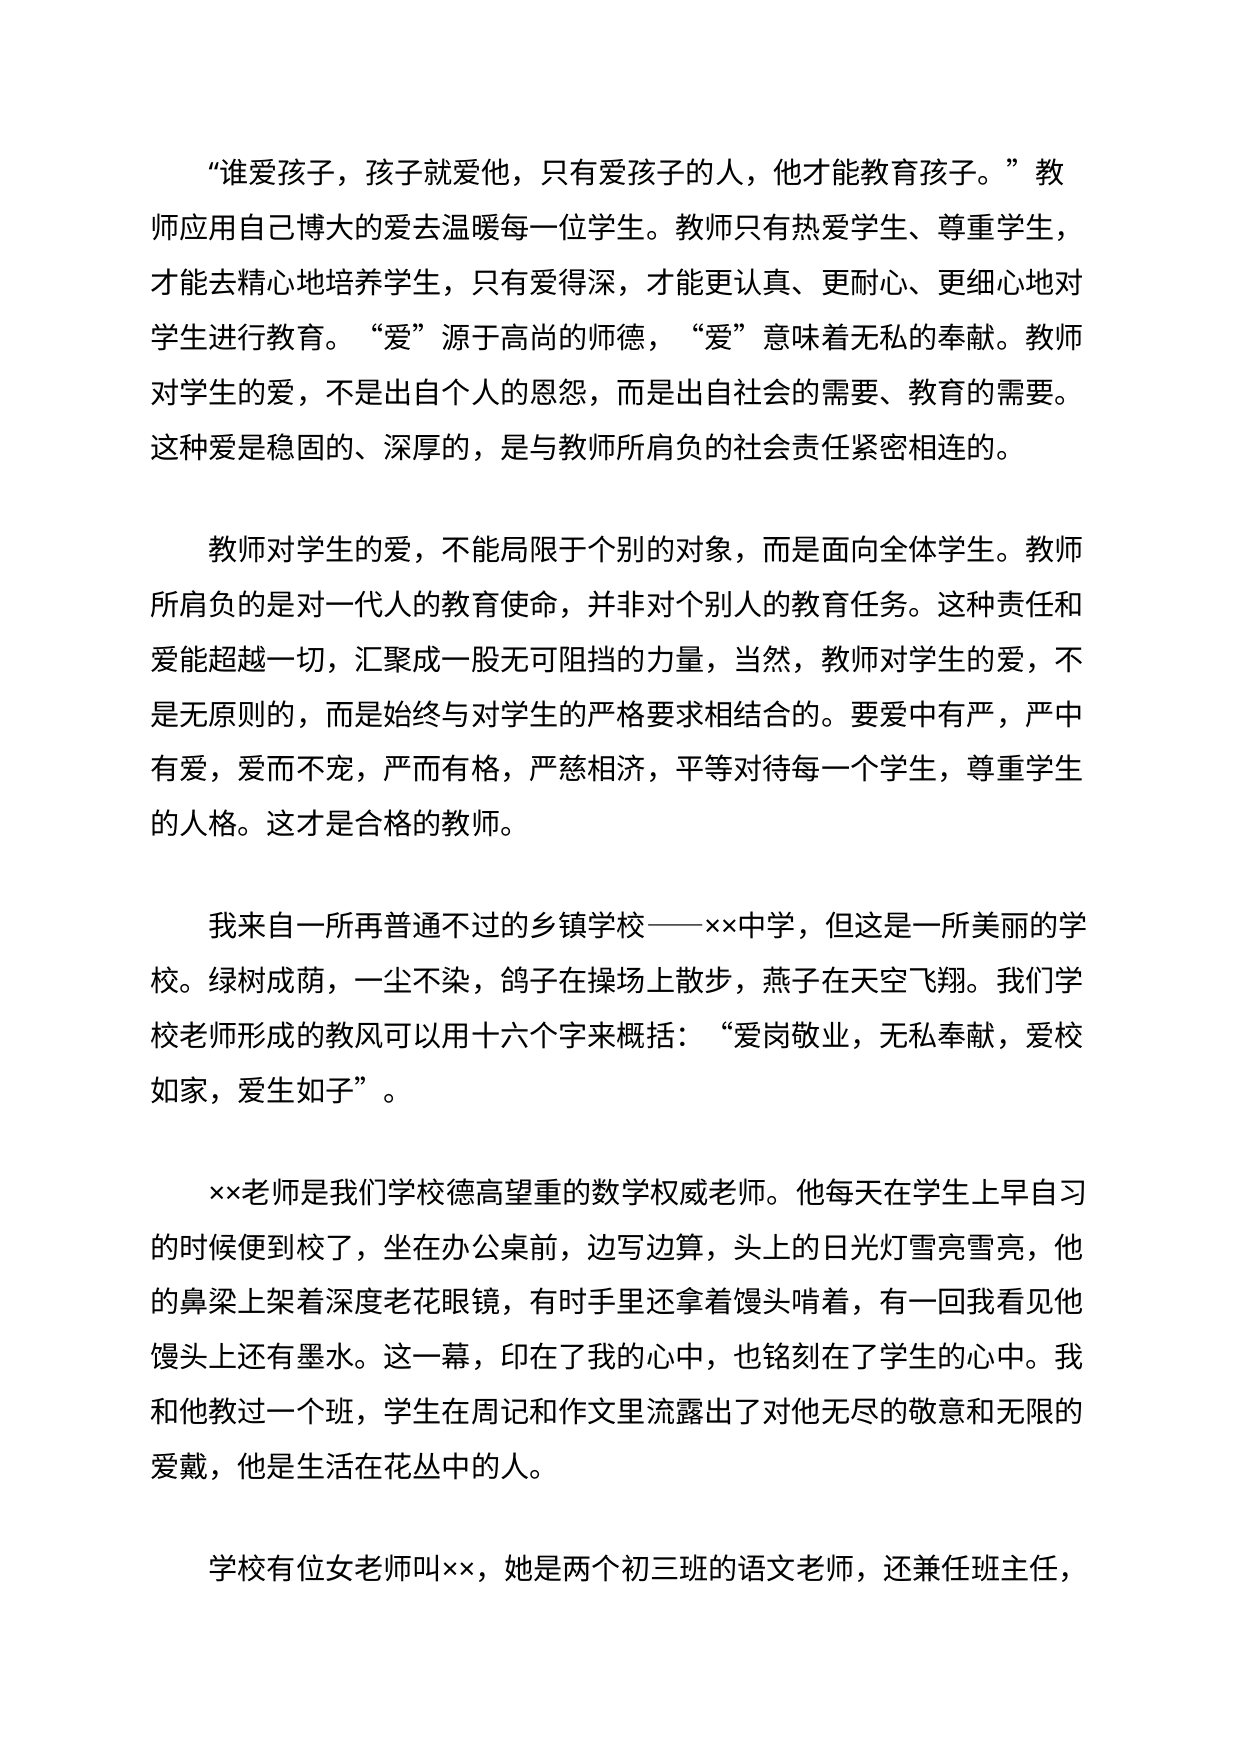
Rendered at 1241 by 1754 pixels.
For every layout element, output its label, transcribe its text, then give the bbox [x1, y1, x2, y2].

text “谁爱孩子，孩子就爱他，只有爱孩子的人，他才能教育孩子。”教师应用自己博大的爱去温暖每一位学生。教师只有热爱学生、尊重学生，才能去精心地培养学生，只有爱得深，才能更认真、更耐心、更细心地对学生进行教育。“爱”源于高尚的师德，“爱”意味着无私的奉献。教师对学生的爱，不是出自个人的恩怨，而是出自社会的需要、教育的需要。这种爱是稳固的、深厚的，是与教师所肩负的社会责任紧密相连的。 [150, 150, 1090, 467]
text 教师对学生的爱，不能局限于个别的对象，而是面向全体学生。教师所肩负的是对一代人的教育使命，并非对个别人的教育任务。这种责任和爱能超越一切，汇聚成一股无可阻挡的力量，当然，教师对学生的爱，不是无原则的，而是始终与对学生的严格要求相结合的。要爱中有严，严中有爱，爱而不宠，严而有格，严慈相济，平等对待每一个学生，尊重学生的人格。这才是合格的教师。 [150, 526, 1090, 843]
text ××老师是我们学校德高望重的数学权威老师。他每天在学生上早自习的时候便到校了，坐在办公桌前，边写边算，头上的日光灯雪亮雪亮，他的鼻梁上架着深度老花眼镜，有时手里还拿着馒头啃着，有一回我看见他馒头上还有墨水。这一幕，印在了我的心中，也铭刻在了学生的心中。我和他教过一个班，学生在周记和作文里流露出了对他无尽的敬意和无限的爱戴，他是生活在花丛中的人。 [150, 1169, 1090, 1486]
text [150, 1546, 1090, 1588]
text 我来自一所再普通不过的乡镇学校——××中学，但这是一所美丽的学校。绿树成荫，一尘不染，鸽子在操场上散步，燕子在天空飞翔。我们学校老师形成的教风可以用十六个字来概括：“爱岗敬业，无私奉献，爱校如家，爱生如子”。 [150, 903, 1090, 1110]
